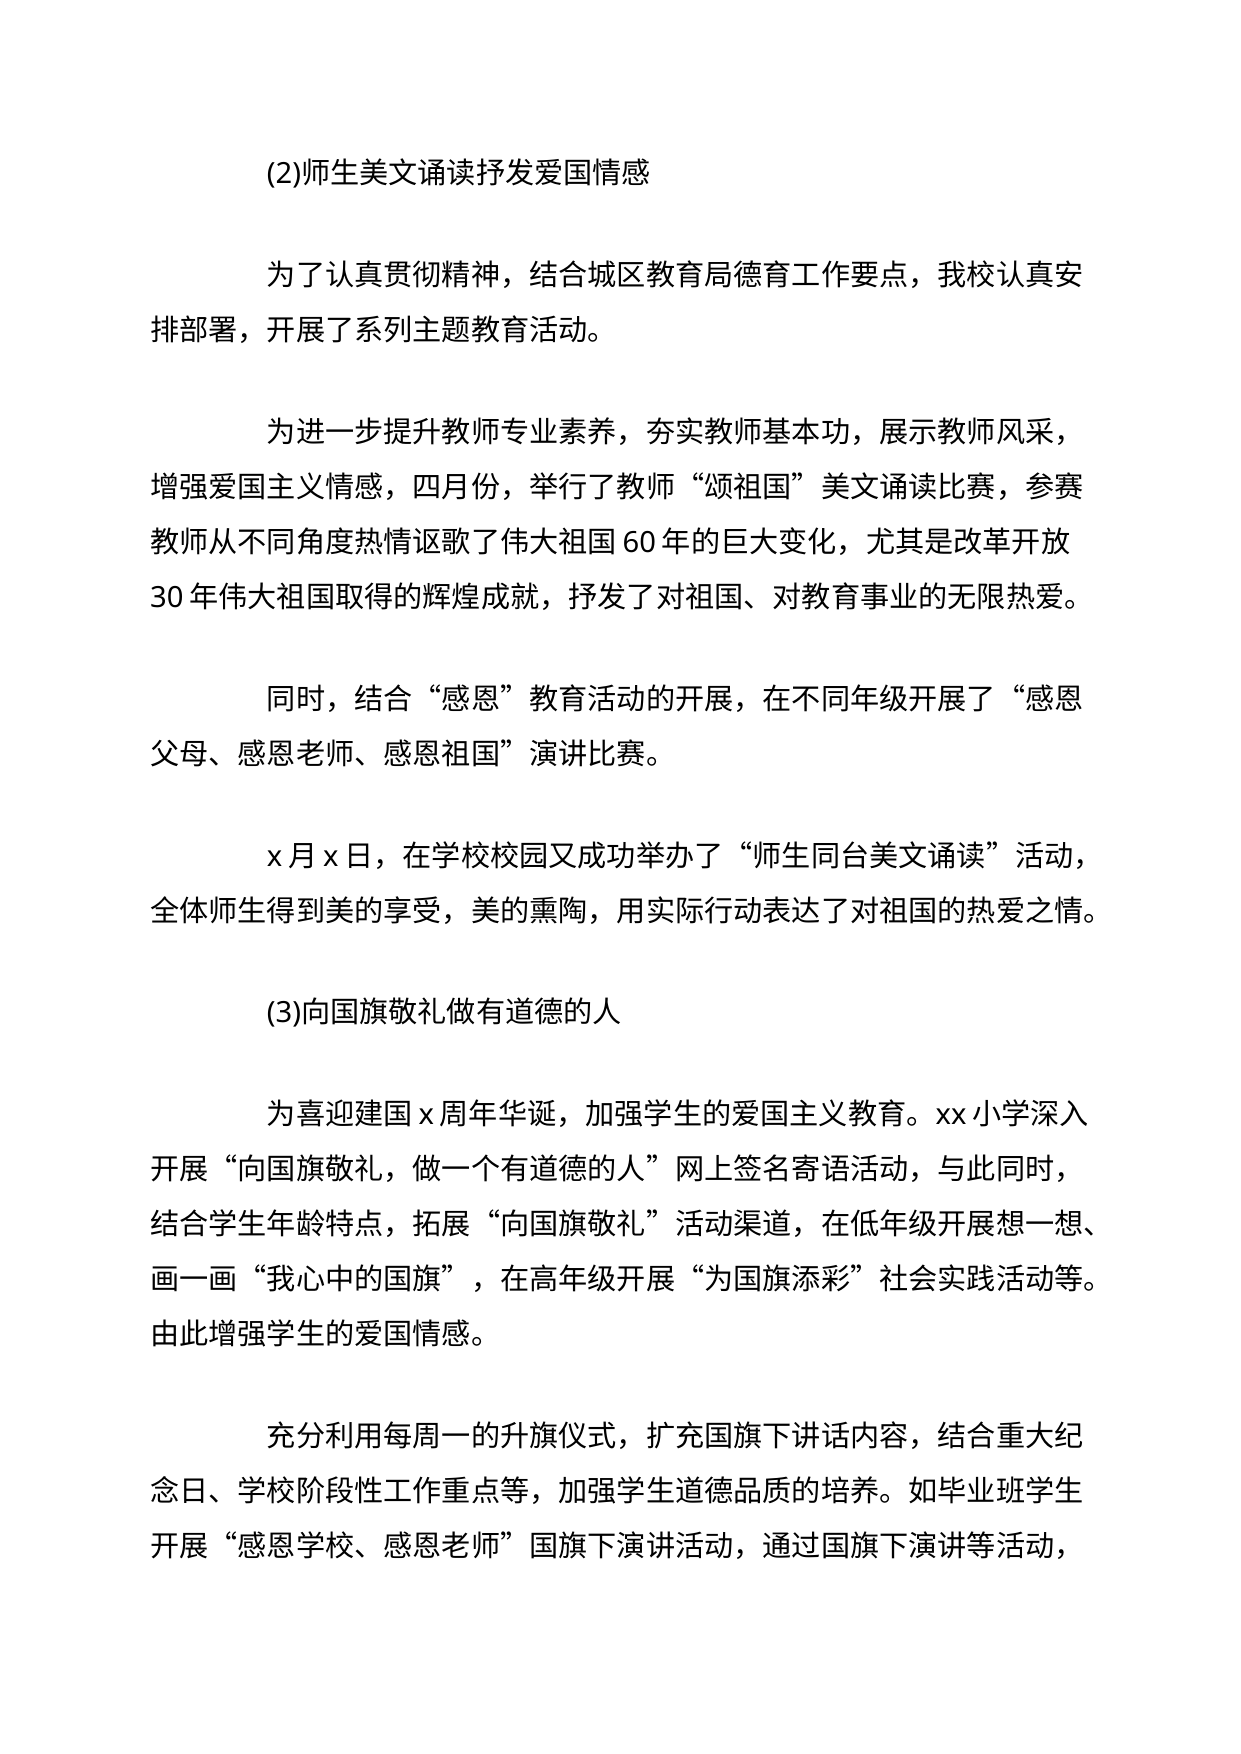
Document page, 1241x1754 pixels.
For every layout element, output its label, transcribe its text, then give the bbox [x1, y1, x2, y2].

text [150, 1412, 1090, 1564]
text 为喜迎建国x周年华诞，加强学生的爱国主义教育。xx小学深入开展“向国旗敬礼，做一个有道德的人”网上签名寄语活动，与此同时，结合学生年龄特点，拓展“向国旗敬礼”活动渠道，在低年级开展想一想、画一画“我心中的国旗”，在高年级开展“为国旗添彩”社会实践活动等。由此增强学生的爱国情感。 [150, 1091, 1090, 1353]
text 为进一步提升教师专业素养，夯实教师基本功，展示教师风采，增强爱国主义情感，四月份，举行了教师“颂祖国”美文诵读比赛，参赛教师从不同角度热情讴歌了伟大祖国60年的巨大变化，尤其是改革开放30年伟大祖国取得的辉煌成就，抒发了对祖国、对教育事业的无限热爱。 [150, 409, 1090, 616]
text 同时，结合“感恩”教育活动的开展，在不同年级开展了“感恩父母、感恩老师、感恩祖国”演讲比赛。 [150, 675, 1090, 773]
text (2)师生美文诵读抒发爱国情感 [150, 150, 1090, 192]
text 为了认真贯彻精神，结合城区教育局德育工作要点，我校认真安排部署，开展了系列主题教育活动。 [150, 252, 1090, 349]
text x月x日，在学校校园又成功举办了“师生同台美文诵读”活动，全体师生得到美的享受，美的熏陶，用实际行动表达了对祖国的热爱之情。 [150, 832, 1090, 929]
text (3)向国旗敬礼做有道德的人 [150, 989, 1090, 1031]
